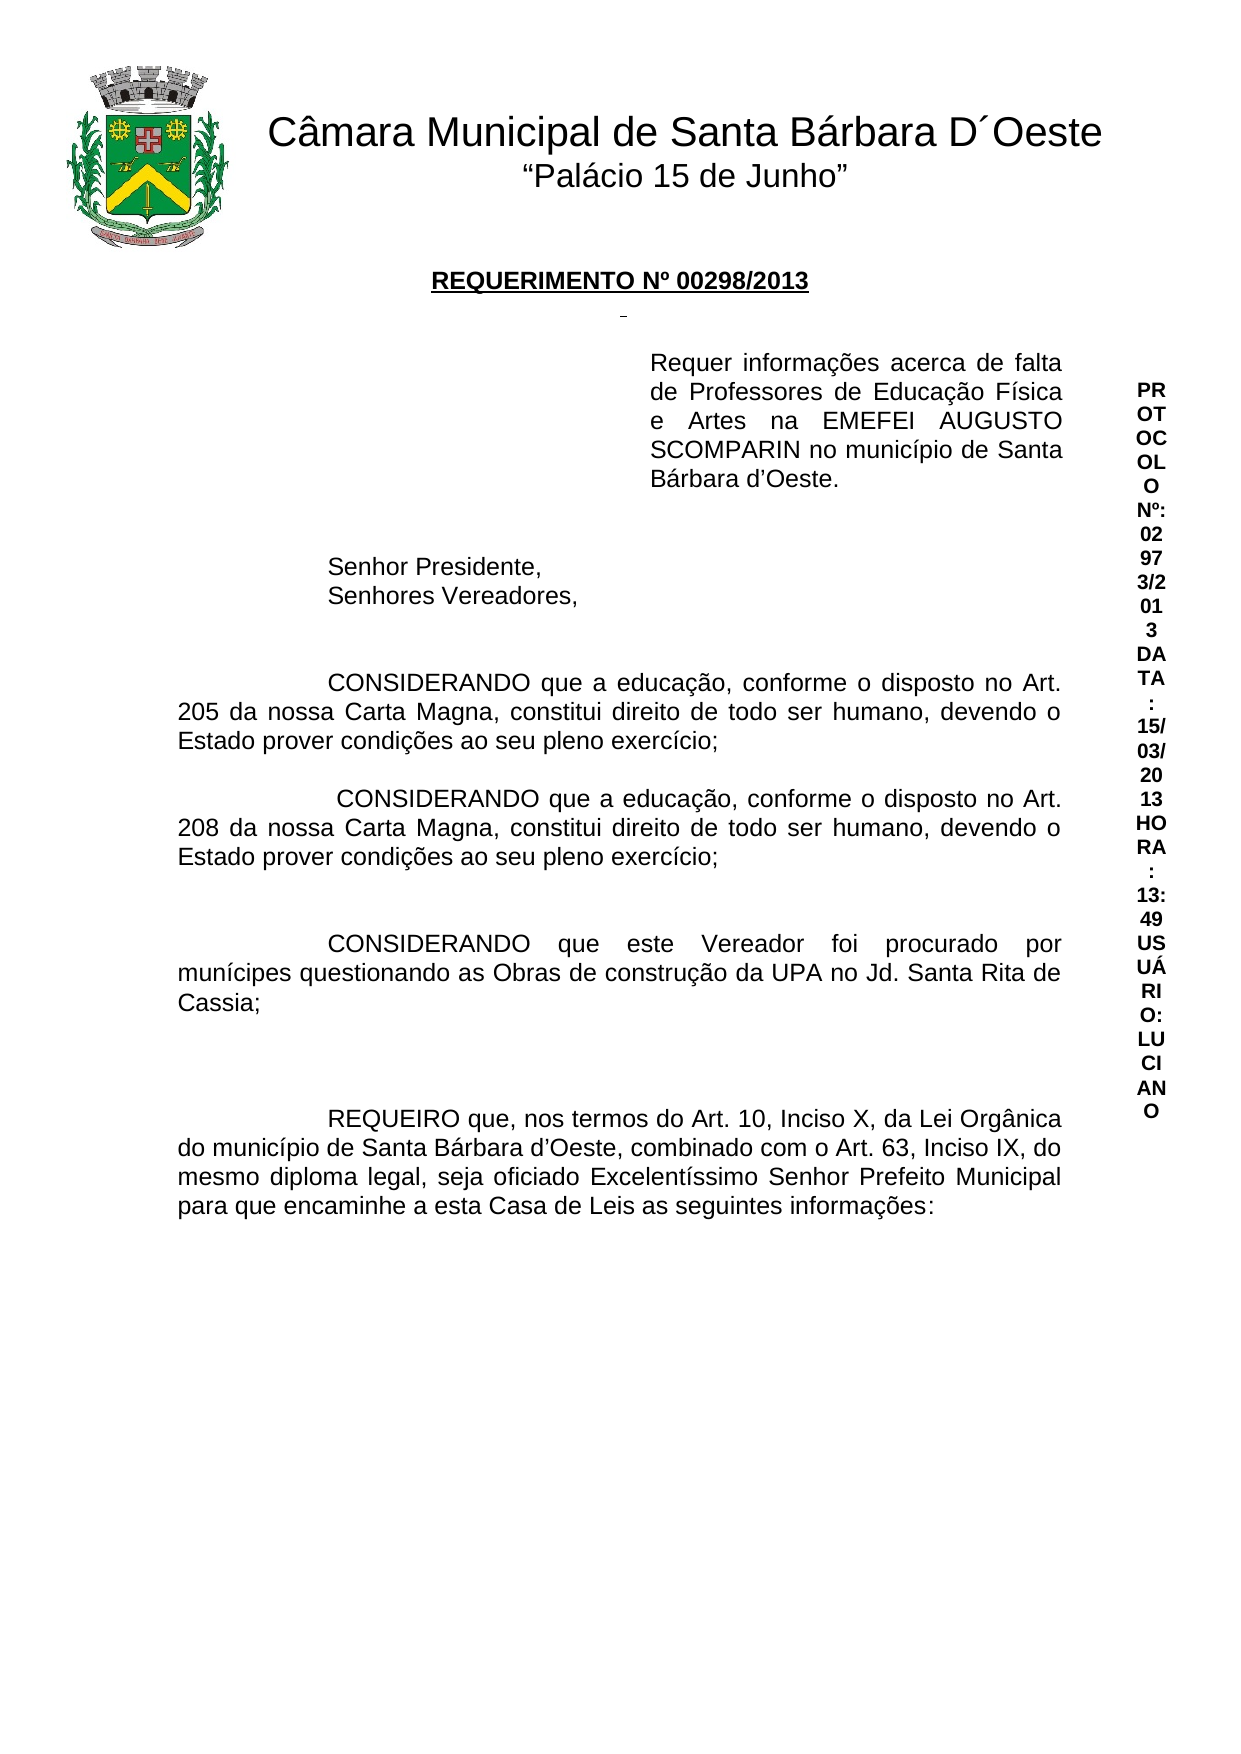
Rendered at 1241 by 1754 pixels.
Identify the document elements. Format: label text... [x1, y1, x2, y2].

text CONSIDERANDO que a educação, conforme o disposto no Art. 208 da nossa Carta Magna, constitui direito de todo ser humano, devendo o Estado prover condições ao seu pleno exercício; [177, 784, 1063, 871]
text REQUEIRO que, nos termos do Art. 10, Inciso X, da Lei Orgânica do município de Santa Bárbara d’Oeste, combinado com o Art. 63, Inciso IX, do [177, 1104, 1063, 1162]
text mesmo diploma legal, seja oficiado Excelentíssimo Senhor Prefeito Municipal para que encaminhe a esta Casa de Leis as seguintes informações: [177, 1162, 1063, 1220]
text Requer informações acerca de falta de Professores de Educação Física e Artes na EMEFEI AUGUSTO SCOMPARIN no município de Santa Bárbara d’Oeste. [650, 348, 1063, 493]
text Senhores Vereadores, [177, 581, 1063, 609]
text Senhor Presidente, [177, 551, 1063, 581]
picture [66, 66, 236, 255]
text CONSIDERANDO que este Vereador foi procurado por munícipes questionando as Obras de construção da UPA no Jd. Santa Rita de Cassia; [177, 929, 1063, 1016]
title REQUERIMENTO Nº 00298/2013 [177, 266, 1063, 295]
text CONSIDERANDO que a educação, conforme o disposto no Art. 205 da nossa Carta Magna, constitui direito de todo ser humano, devendo o Estado prover condições ao seu pleno exercício; [177, 668, 1063, 755]
